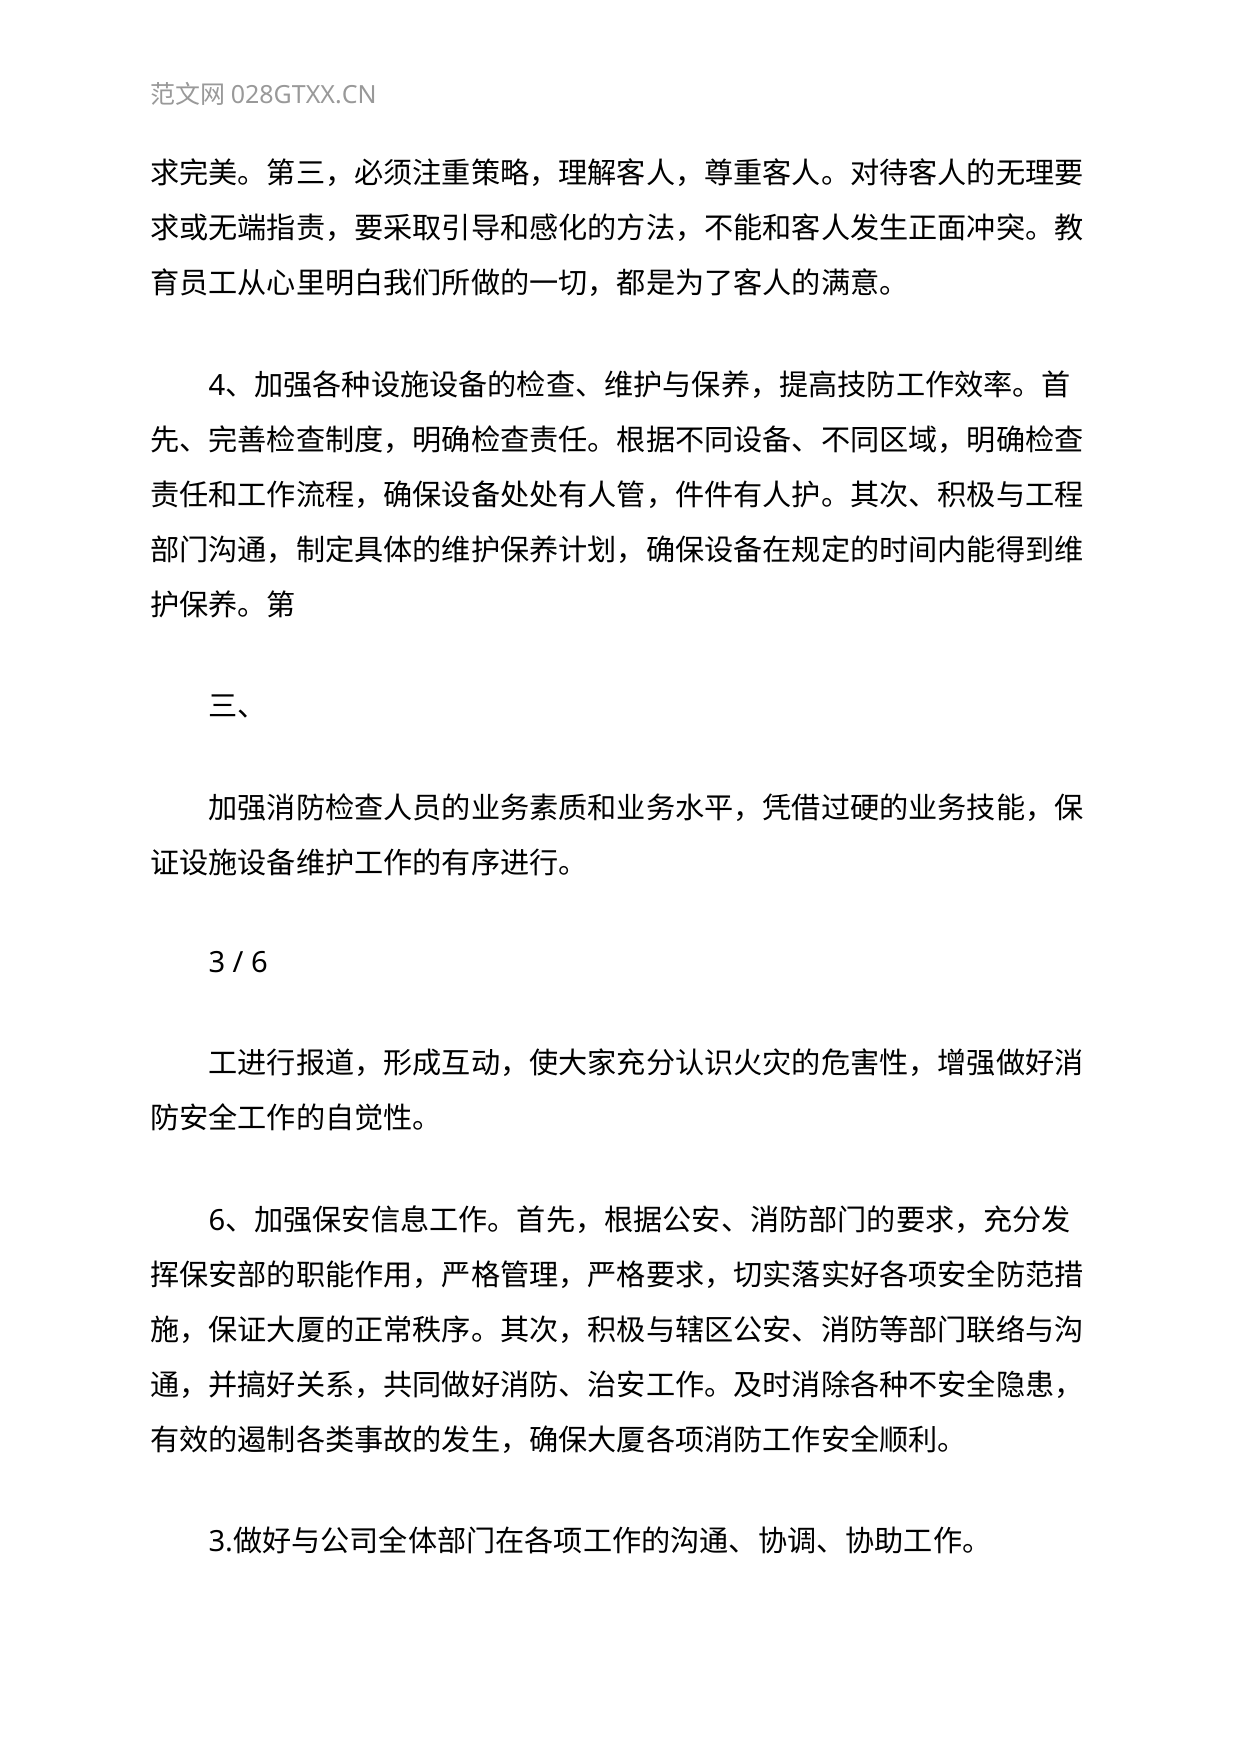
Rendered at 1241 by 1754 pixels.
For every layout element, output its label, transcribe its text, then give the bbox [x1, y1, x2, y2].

text 6、加强保安信息工作。首先，根据公安、消防部门的要求，充分发挥保安部的职能作用，严格管理，严格要求，切实落实好各项安全防范措施，保证大厦的正常秩序。其次，积极与辖区公安、消防等部门联络与沟通，并搞好关系，共同做好消防、治安工作。及时消除各种不安全隐患，有效的遏制各类事故的发生，确保大厦各项消防工作安全顺利。 [150, 1197, 1090, 1458]
text 3 / 6 [150, 941, 1090, 981]
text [150, 150, 1090, 302]
text 4、加强各种设施设备的检查、维护与保养，提高技防工作效率。首先、完善检查制度，明确检查责任。根据不同设备、不同区域，明确检查责任和工作流程，确保设备处处有人管，件件有人护。其次、积极与工程部门沟通，制定具体的维护保养计划，确保设备在规定的时间内能得到维护保养。第 [150, 362, 1090, 623]
text 三、 [150, 683, 1090, 725]
text 3.做好与公司全体部门在各项工作的沟通、协调、协助工作。 [150, 1518, 1090, 1560]
text 加强消防检查人员的业务素质和业务水平，凭借过硬的业务技能，保证设施设备维护工作的有序进行。 [150, 785, 1090, 882]
text 工进行报道，形成互动，使大家充分认识火灾的危害性，增强做好消防安全工作的自觉性。 [150, 1040, 1090, 1137]
